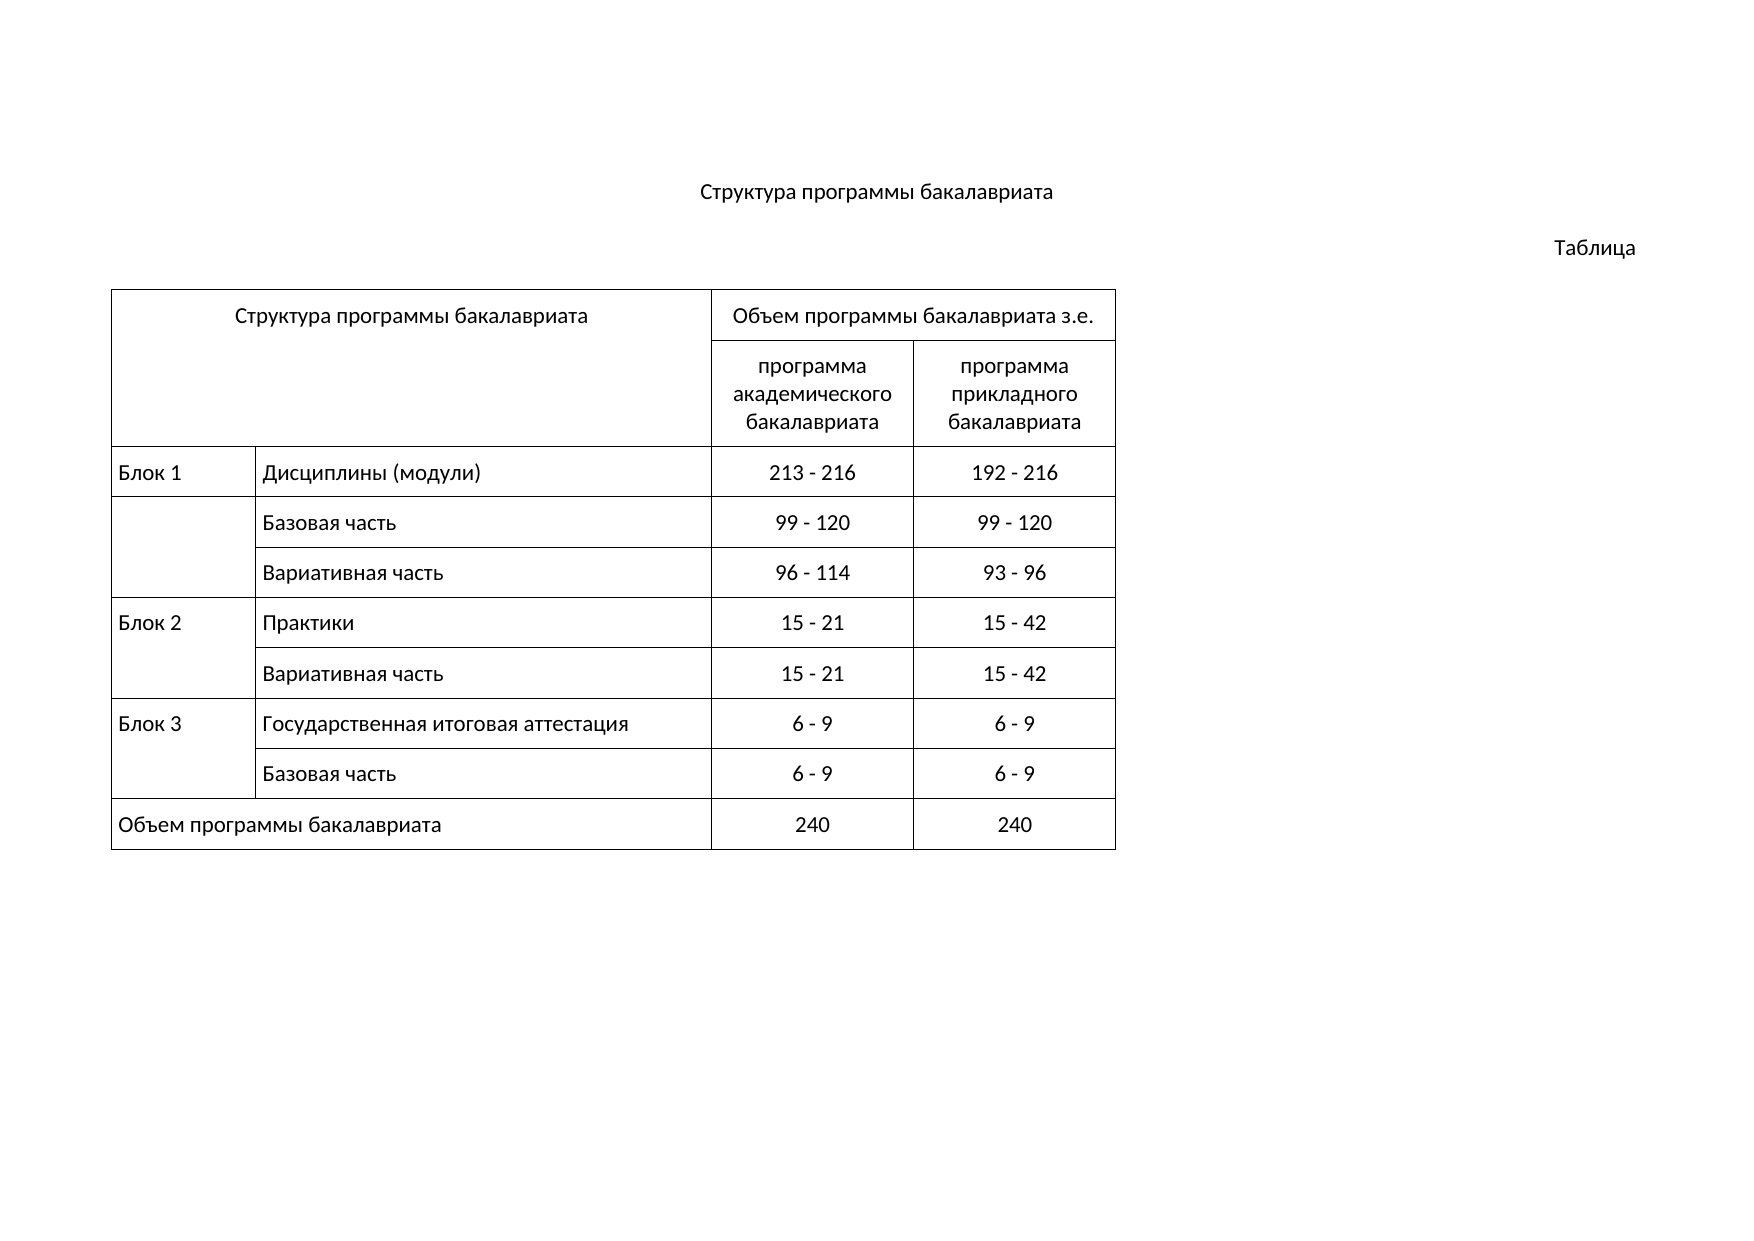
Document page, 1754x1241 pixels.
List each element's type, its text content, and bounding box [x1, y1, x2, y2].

table_cell Блок 1 [112, 447, 255, 496]
table_cell 15 - 42 [914, 598, 1115, 647]
table_cell Вариативная часть [256, 648, 711, 697]
table_cell Базовая часть [256, 497, 711, 547]
table_cell Блок 3 [112, 699, 255, 798]
table_cell Государственная итоговая аттестация [256, 699, 711, 748]
text Таблица [118, 233, 1636, 261]
table_cell 99 - 120 [914, 497, 1115, 547]
table_cell Практики [256, 598, 711, 647]
table_cell программа прикладного бакалавриата [914, 341, 1115, 446]
table_cell 96 - 114 [712, 548, 913, 597]
table_cell Дисциплины (модули) [256, 447, 711, 496]
table_cell 15 - 42 [914, 648, 1115, 697]
table_header Структура программы бакалавриата [112, 290, 711, 446]
table_cell 240 [914, 799, 1115, 848]
table_cell 15 - 21 [712, 648, 913, 697]
table_cell 240 [712, 799, 913, 848]
table_cell 192 - 216 [914, 447, 1115, 496]
table_cell Базовая часть [256, 749, 711, 798]
table_cell 15 - 21 [712, 598, 913, 647]
table_cell 99 - 120 [712, 497, 913, 547]
text Структура программы бакалавриата [118, 177, 1636, 205]
table_cell 213 - 216 [712, 447, 913, 496]
table_cell 6 - 9 [712, 699, 913, 748]
table_cell 6 - 9 [914, 699, 1115, 748]
table_cell [112, 497, 255, 597]
table_cell Блок 2 [112, 598, 255, 697]
table_header Объем программы бакалавриата з.е. [712, 290, 1115, 339]
table_cell Объем программы бакалавриата [112, 799, 711, 848]
table_cell Вариативная часть [256, 548, 711, 597]
table_cell 6 - 9 [914, 749, 1115, 798]
table_cell 6 - 9 [712, 749, 913, 798]
table_cell программа академического бакалавриата [712, 341, 913, 446]
table_cell 93 - 96 [914, 548, 1115, 597]
